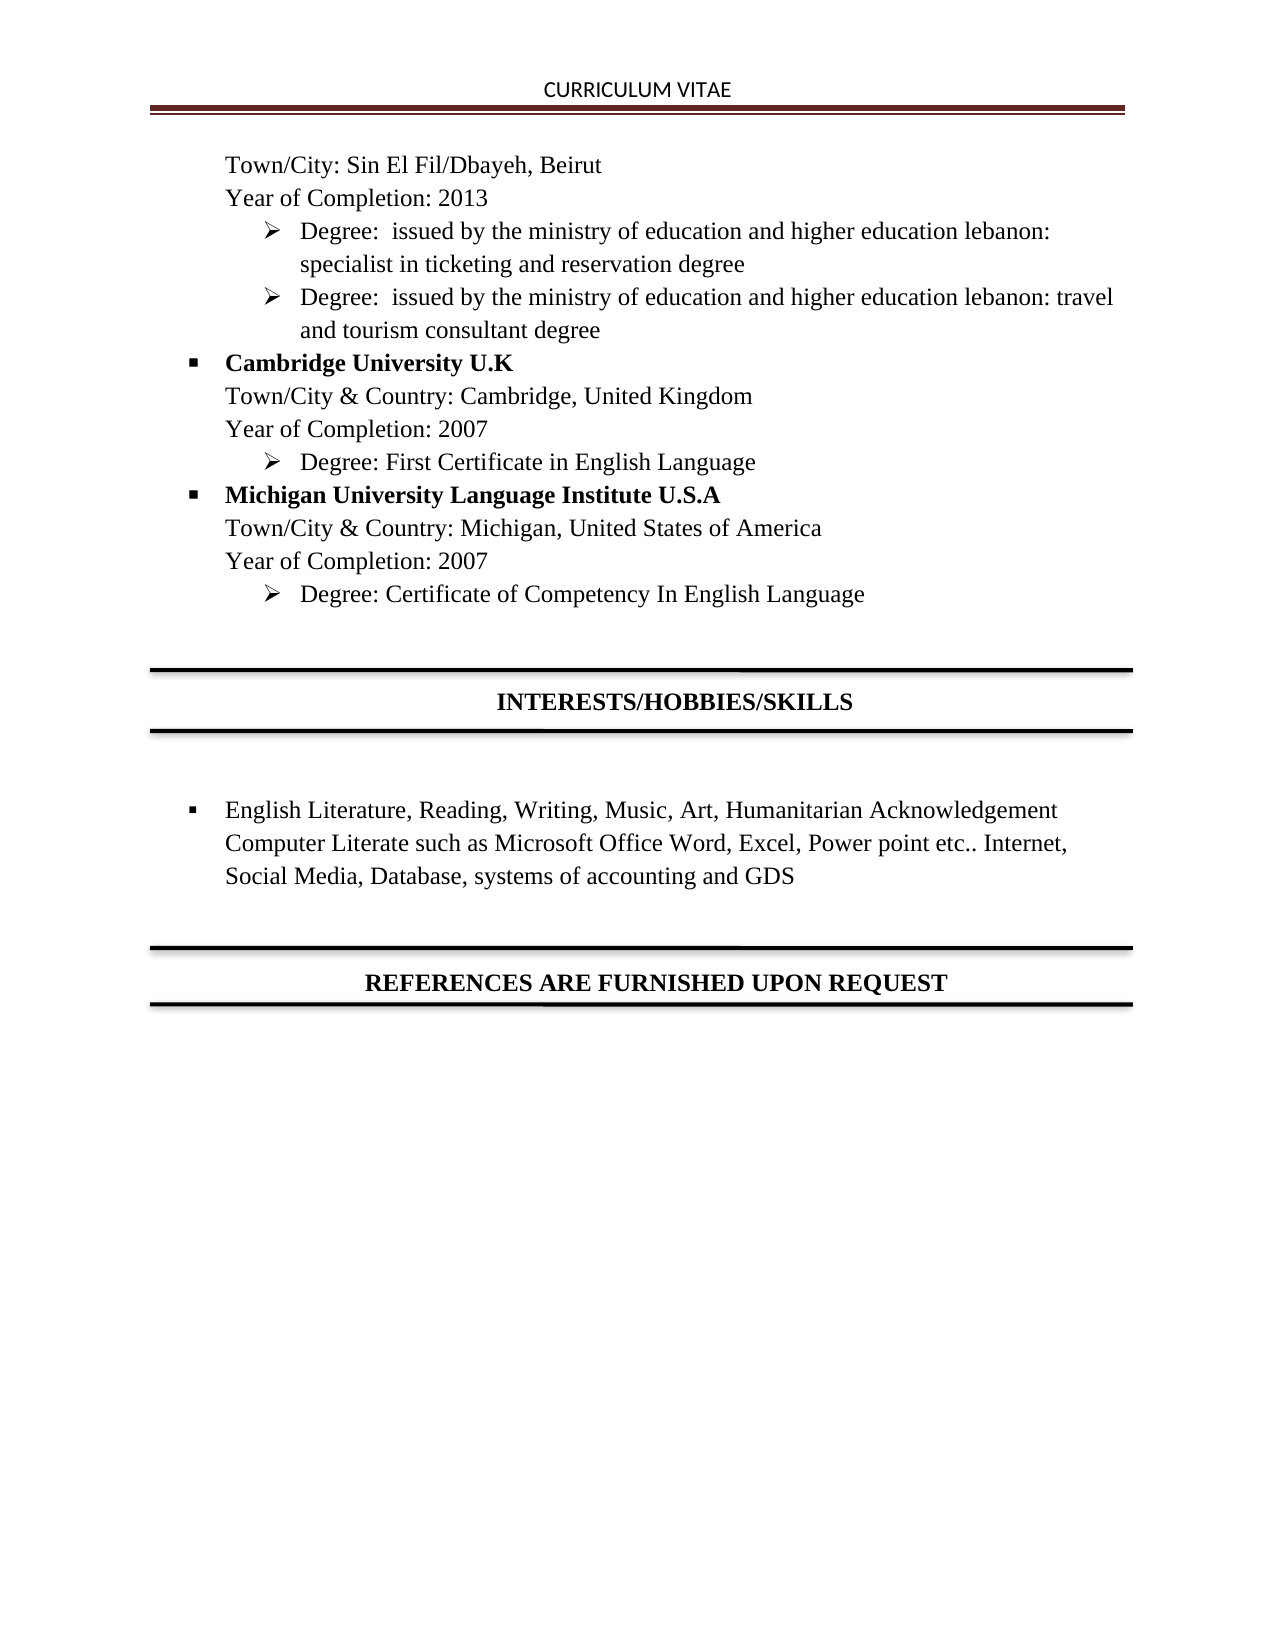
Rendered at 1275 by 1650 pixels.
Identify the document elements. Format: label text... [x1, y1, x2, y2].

list Town/City: Sin El Fil/Dbayeh, Beirut [225, 150, 1125, 179]
list Cambridge University U.K [187, 348, 1125, 377]
list Degree: Certificate of Competency In English Language [262, 579, 1125, 608]
list Year of Completion: 2007 [225, 546, 1125, 575]
list English Literature, Reading, Writing, Music, Art, Humanitarian Acknowledgement Computer Literate such as Microsoft Office Word, Excel, Power point etc.. Internet, Social Media, Database, systems of accounting and GDS [187, 795, 1125, 889]
list Degree: issued by the ministry of education and higher education lebanon: specialist in ticketing and reservation degree [262, 216, 1125, 278]
list INTERESTS/HOBBIES/SKILLS [225, 687, 1125, 716]
list Degree: issued by the ministry of education and higher education lebanon: travel and tourism consultant degree [262, 282, 1125, 344]
list Year of Completion: 2007 [225, 414, 1125, 443]
text REFERENCES ARE FURNISHED UPON REQUEST [187, 968, 1125, 996]
list Michigan University Language Institute U.S.A [187, 480, 1125, 509]
list Town/City & Country: Cambridge, United Kingdom [225, 381, 1125, 410]
list Town/City & Country: Michigan, United States of America [225, 513, 1125, 542]
list Year of Completion: 2013 [225, 183, 1125, 212]
list Degree: First Certificate in English Language [262, 447, 1125, 476]
